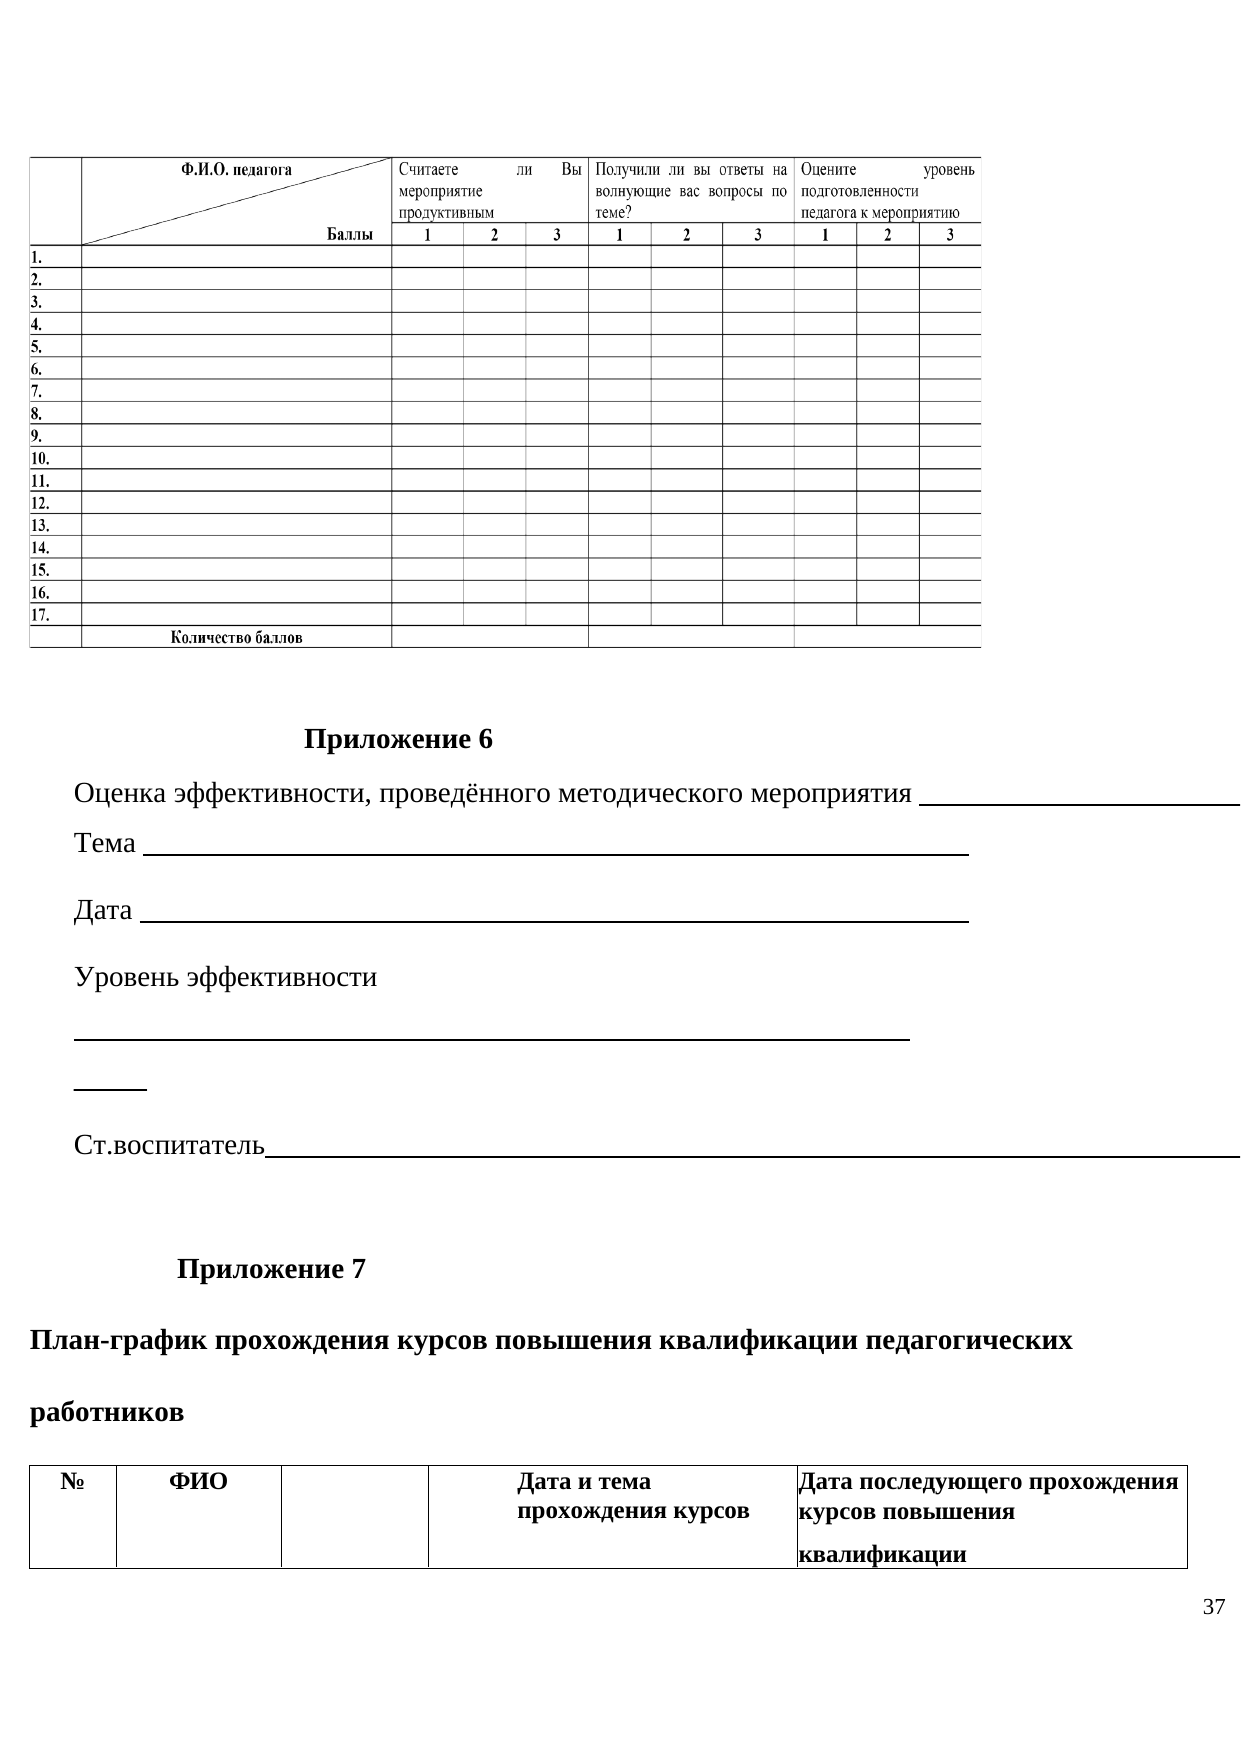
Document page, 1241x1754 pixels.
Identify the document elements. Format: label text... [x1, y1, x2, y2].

subtitle План-график прохождения курсов повышения квалификации педагогических работников [29, 1322, 1144, 1427]
text Оценка эффективности, проведённого методического мероприятия [74, 775, 1226, 809]
table_header [282, 1466, 428, 1567]
text Дата [74, 892, 943, 926]
table_header ФИО [117, 1466, 281, 1567]
table_header Дата и тема прохождения курсов [429, 1466, 797, 1567]
text Ст.воспитатель [74, 1127, 943, 1161]
text Тема [74, 825, 943, 859]
table_header № [30, 1466, 116, 1567]
table_header Дата последующего прохождения курсов повышения квалификации [798, 1466, 1187, 1567]
picture [29, 156, 982, 648]
text Уровень эффективности _____ [74, 959, 943, 1094]
subtitle Приложение 7 [177, 1251, 1144, 1284]
list Приложение 6 [230, 721, 1226, 755]
